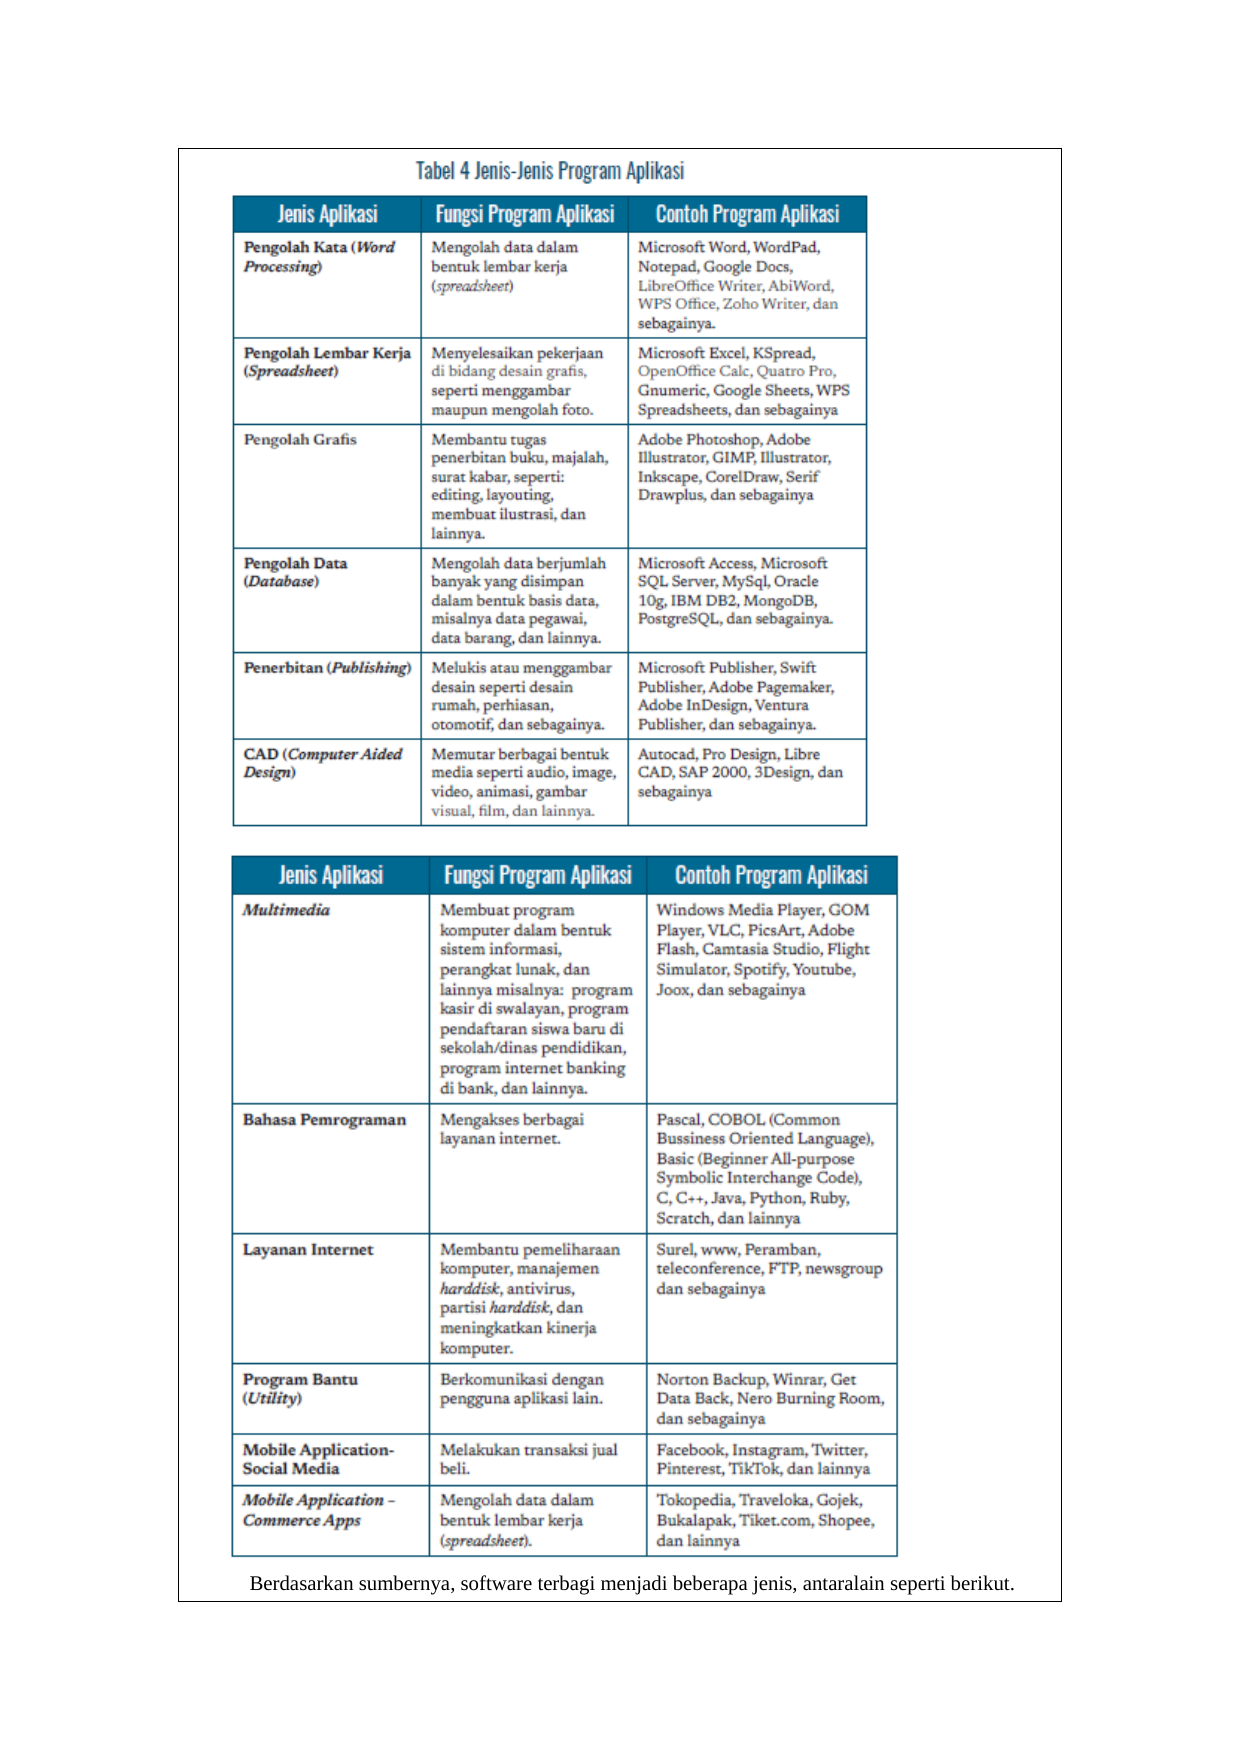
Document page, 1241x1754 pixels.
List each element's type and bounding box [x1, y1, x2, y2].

picture [224, 845, 906, 1565]
picture [224, 155, 878, 840]
table_cell [179, 149, 1061, 1601]
